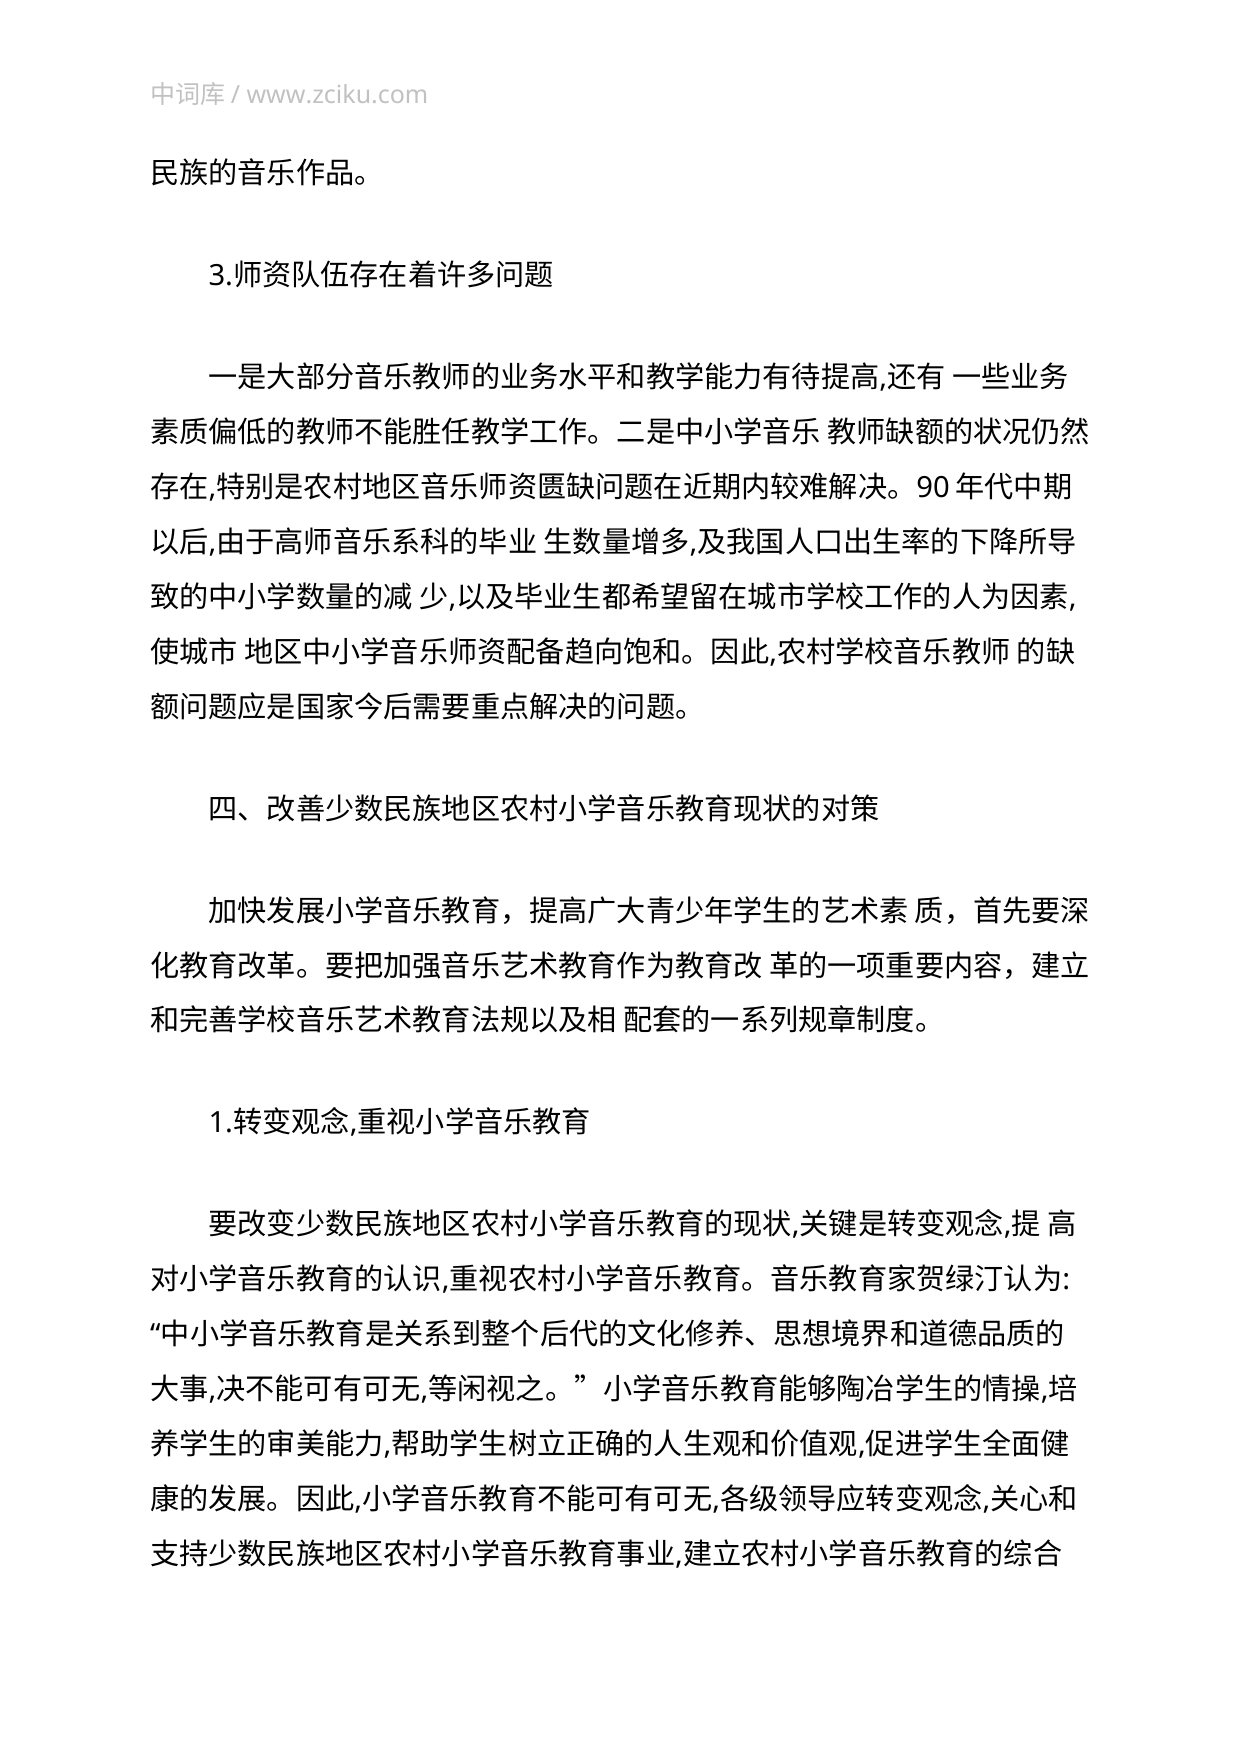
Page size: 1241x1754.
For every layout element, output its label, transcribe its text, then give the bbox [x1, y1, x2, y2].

text 3.师资队伍存在着许多问题 [150, 252, 1090, 294]
text 加快发展小学音乐教育，提高广大青少年学生的艺术素 质，首先要深化教育改革。要把加强音乐艺术教育作为教育改 革的一项重要内容，建立和完善学校音乐艺术教育法规以及相 配套的一系列规章制度。 [150, 887, 1090, 1039]
text 四、改善少数民族地区农村小学音乐教育现状的对策 [150, 785, 1090, 828]
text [150, 150, 1090, 192]
text 1.转变观念,重视小学音乐教育 [150, 1099, 1090, 1141]
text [150, 1201, 1090, 1573]
text 一是大部分音乐教师的业务水平和教学能力有待提高,还有 一些业务素质偏低的教师不能胜任教学工作。二是中小学音乐 教师缺额的状况仍然存在,特别是农村地区音乐师资匮缺问题在近期内较难解决。90年代中期以后,由于高师音乐系科的毕业 生数量增多,及我国人口出生率的下降所导致的中小学数量的减 少,以及毕业生都希望留在城市学校工作的人为因素,使城市 地区中小学音乐师资配备趋向饱和。因此,农村学校音乐教师 的缺额问题应是国家今后需要重点解决的问题。 [150, 354, 1090, 726]
